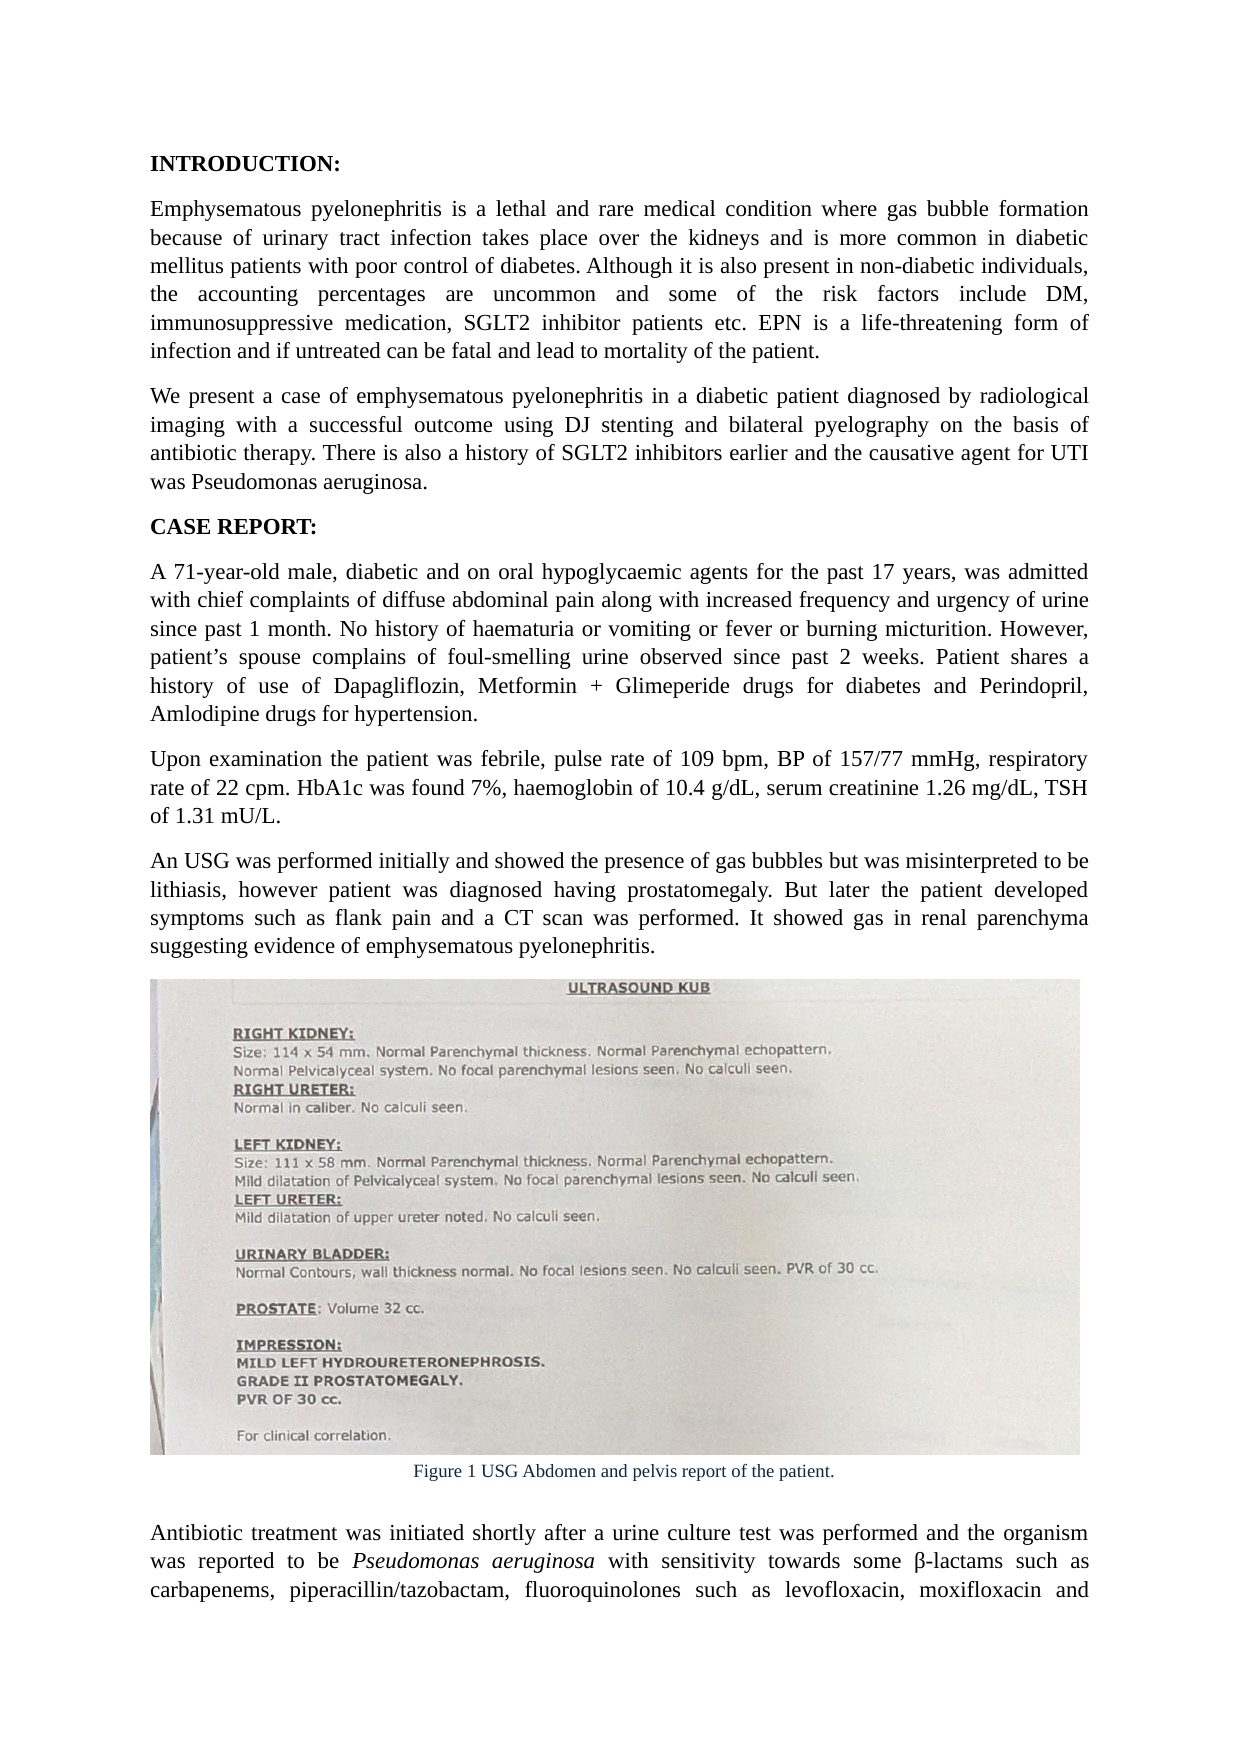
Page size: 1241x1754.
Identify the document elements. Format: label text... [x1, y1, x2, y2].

text INTRODUCTION: [150, 150, 1090, 176]
text Emphysematous pyelonephritis is a lethal and rare medical condition where gas bubble formation because of urinary tract infection takes place over the kidneys and is more common in diabetic mellitus patients with poor control of diabetes. Although it is also present in non-diabetic individuals, the accounting percentages are uncommon and some of the risk factors include DM, immunosuppressive medication, SGLT2 inhibitor patients etc. EPN is a life-threatening form of infection and if untreated can be fatal and lead to mortality of the patient. [150, 195, 1090, 364]
text CASE REPORT: [150, 513, 1090, 539]
text We present a case of emphysematous pyelonephritis in a diabetic patient diagnosed by radiological imaging with a successful outcome using DJ stenting and bilateral pyelography on the basis of antibiotic therapy. There is also a history of SGLT2 inhibitors earlier and the causative agent for UTI was Pseudomonas aeruginosa. [150, 382, 1090, 494]
text An USG was performed initially and showed the presence of gas bubbles but was misinterpreted to be lithiasis, however patient was diagnosed having prostatomegaly. But later the patient developed symptoms such as flank pain and a CT scan was performed. It showed gas in renal parenchyma suggesting evidence of emphysematous pyelonephritis. [150, 847, 1090, 959]
text A 71-year-old male, diabetic and on oral hypoglycaemic agents for the past 17 years, was admitted with chief complaints of diffuse abdominal pain along with increased frequency and urgency of urine since past 1 month. No history of haematuria or vomiting or fever or burning micturition. However, patient’s spouse complains of foul-smelling urine observed since past 2 weeks. Patient shares a history of use of Dapagliflozin, Metformin + Glimeperide drugs for diabetes and Perindopril, Amlodipine drugs for hypertension. [150, 558, 1090, 726]
text Upon examination the patient was febrile, pulse rate of 109 bpm, BP of 157/77 mmHg, respiratory rate of 22 cpm. HbA1c was found 7%, haemoglobin of 10.4 g/dL, serum creatinine 1.26 mg/dL, TSH of 1.31 mU/L. [150, 745, 1090, 828]
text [150, 1519, 1090, 1602]
picture [150, 979, 1081, 1455]
